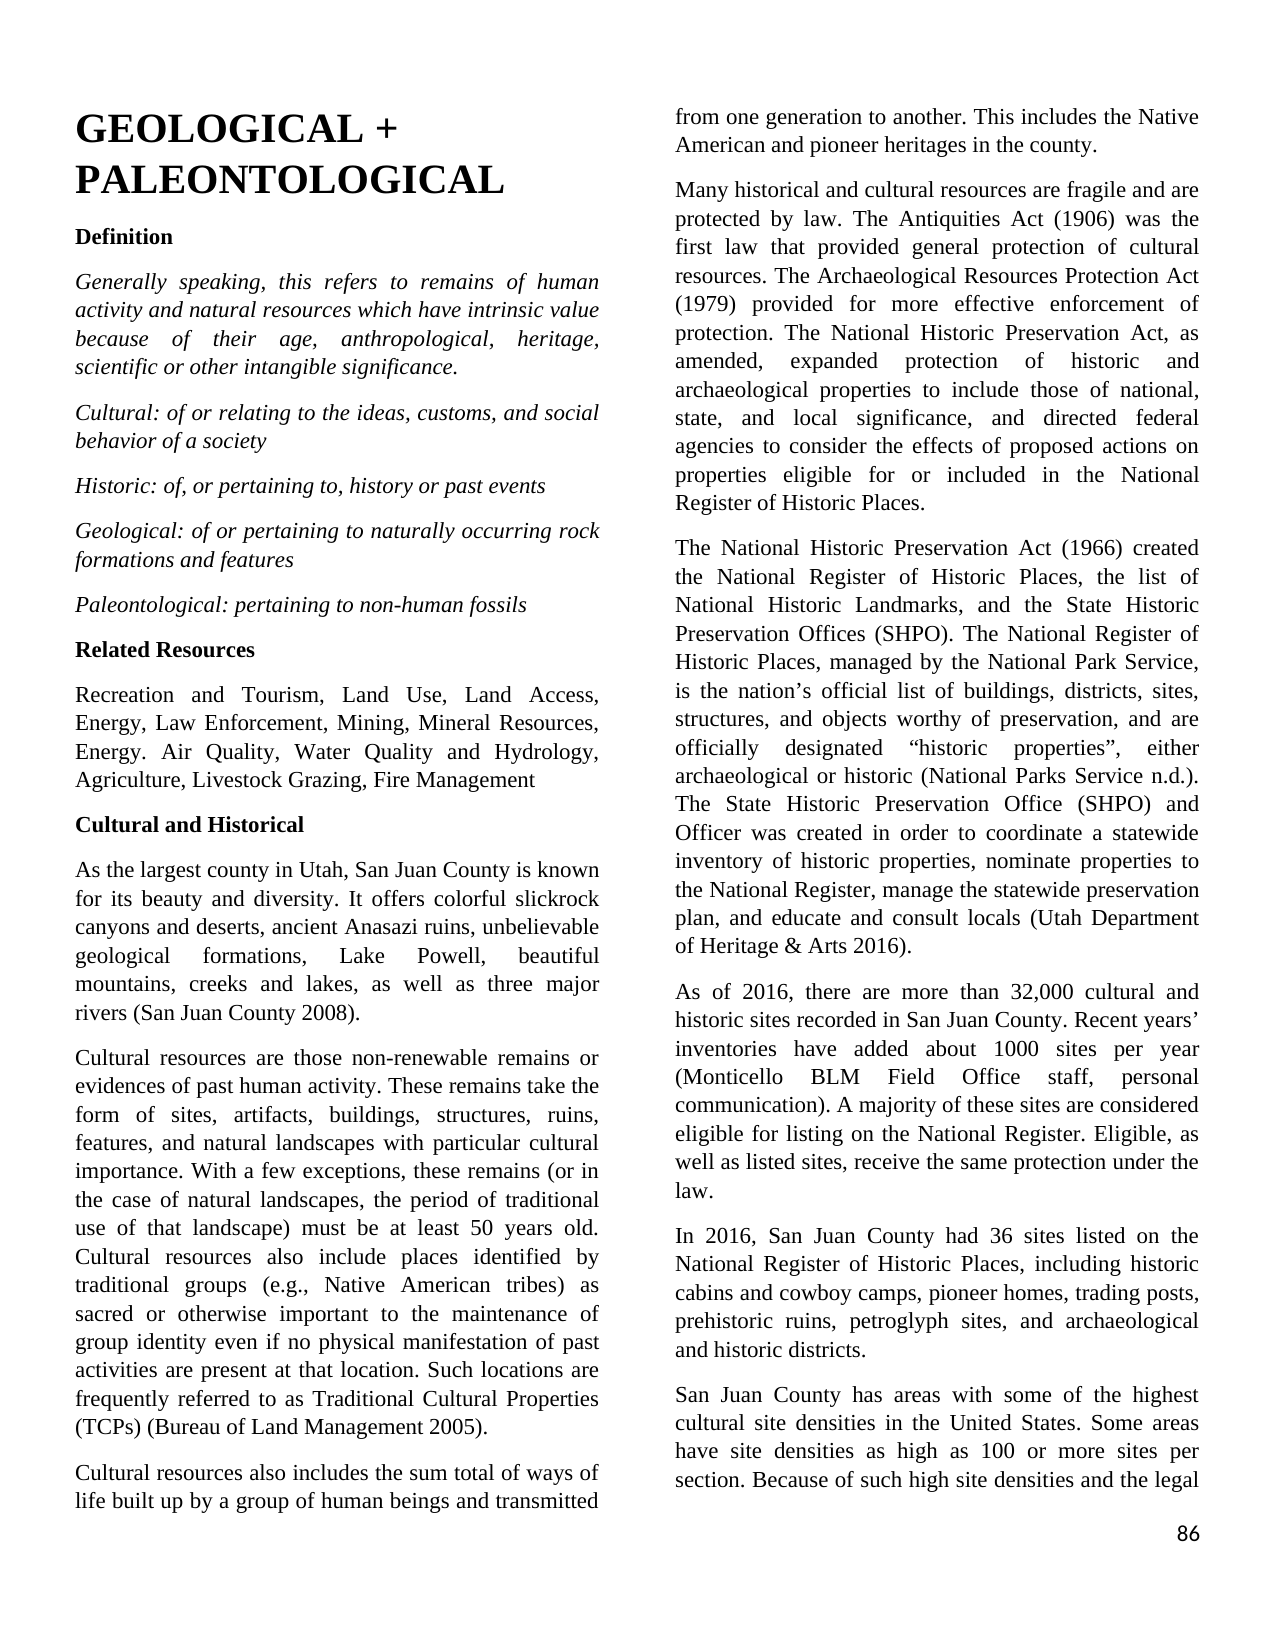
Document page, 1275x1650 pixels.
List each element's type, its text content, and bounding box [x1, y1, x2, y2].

text As of 2016, there are more than 32,000 cultural and historic sites recorded in San Juan County. Recent years’ inventories have added about 1000 sites per year (Monticello BLM Field Office staff, personal communication). A majority of these sites are considered eligible for listing on the National Register. Eligible, as well as listed sites, receive the same protection under the law. [675, 978, 1200, 1203]
text As the largest county in Utah, San Juan County is known for its beauty and diversity. It offers colorful slickrock canyons and deserts, ancient Anasazi ruins, unbelievable geological formations, Lake Powell, beautiful mountains, creeks and lakes, as well as three major rivers (San Juan County 2008). [75, 856, 600, 1025]
text Many historical and cultural resources are fragile and are protected by law. The Antiquities Act (1906) was the first law that provided general protection of cultural resources. The Archaeological Resources Protection Act (1979) provided for more effective enforcement of protection. The National Historic Preservation Act, as amended, expanded protection of historic and archaeological properties to include those of national, state, and local significance, and directed federal agencies to consider the effects of proposed actions on properties eligible for or included in the National Register of Historic Places. [675, 177, 1200, 516]
text In 2016, San Juan County had 36 sites listed on the National Register of Historic Places, including historic cabins and cowboy camps, pioneer homes, trading posts, prehistoric ruins, petroglyph sites, and archaeological and historic districts. [675, 1222, 1200, 1362]
text Cultural resources also includes the sum total of ways of life built up by a group of human beings and transmitted from one generation to another. This includes the Native American and pioneer heritages in the county. [75, 1458, 600, 1513]
text Cultural resources also includes the sum total of ways of life built up by a group of human beings and transmitted from one generation to another. This includes the Native American and pioneer heritages in the county. [675, 103, 1200, 158]
text Historic: of, or pertaining to, history or past events [75, 472, 600, 498]
text Generally speaking, this refers to remains of human activity and natural resources which have intrinsic value because of their age, anthropological, heritage, scientific or other intangible significance. [75, 268, 600, 380]
text Definition [75, 223, 600, 249]
text Recreation and Tourism, Land Use, Land Access, Energy, Law Enforcement, Mining, Mineral Resources, Energy. Air Quality, Water Quality and Hydrology, Agriculture, Livestock Grazing, Fire Management [75, 681, 600, 793]
text The National Historic Preservation Act (1966) created the National Register of Historic Places, the list of National Historic Landmarks, and the State Historic Preservation Offices (SHPO). The National Register of Historic Places, managed by the National Park Service, is the nation’s official list of buildings, districts, sites, structures, and objects worthy of preservation, and are officially designated “historic properties”, either archaeological or historic (National Parks Service n.d.). The State Historic Preservation Office (SHPO) and Officer was created in order to coordinate a statewide inventory of historic properties, nominate properties to the National Register, manage the statewide preservation plan, and educate and consult locals (Utah Department of Heritage & Arts 2016). [675, 534, 1200, 959]
text Cultural resources are those non-renewable remains or evidences of past human activity. These remains take the form of sites, artifacts, buildings, structures, ruins, features, and natural landscapes with particular cultural importance. With a few exceptions, these remains (or in the case of natural landscapes, the period of traditional use of that landscape) must be at least 50 years old. Cultural resources also include places identified by traditional groups (e.g., Native American tribes) as sacred or otherwise important to the maintenance of group identity even if no physical manifestation of past activities are present at that location. Such locations are frequently referred to as Traditional Cultural Properties (TCPs) (Bureau of Land Management 2005). [75, 1044, 600, 1440]
text Related Resources [75, 636, 600, 662]
text CULTURAL, HISTORICAL, GEOLOGICAL + PALEONTOLOGICAL [75, 103, 600, 203]
text Cultural: of or relating to the ideas, customs, and social behavior of a society [75, 398, 600, 453]
text Paleontological: pertaining to non-human fossils [75, 591, 600, 617]
text Geological: of or pertaining to naturally occurring rock formations and features [75, 517, 600, 572]
text Cultural and Historical [75, 811, 600, 838]
